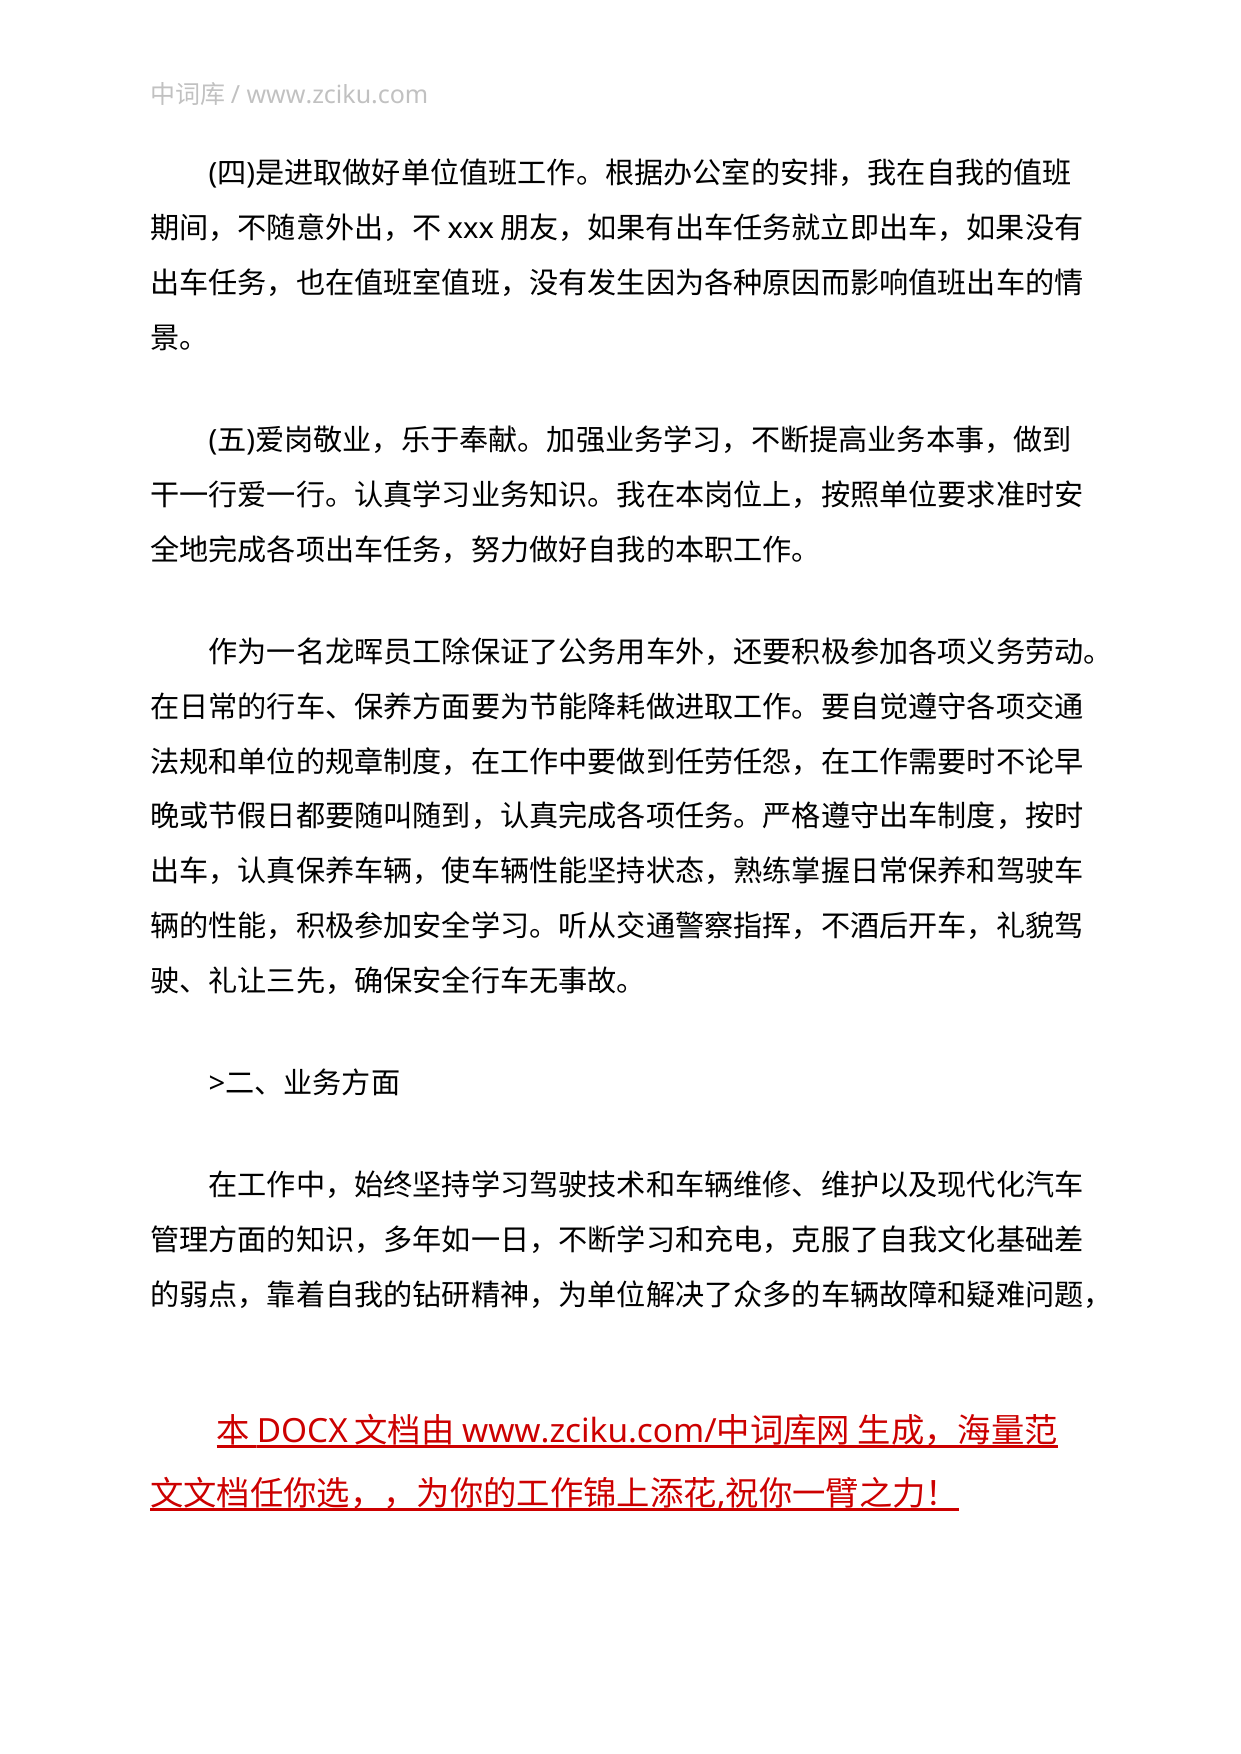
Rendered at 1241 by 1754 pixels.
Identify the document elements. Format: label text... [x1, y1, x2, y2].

text 本DOCX文档由 www.zciku.com/中词库网 生成，海量范文文档任你选，，为你的工作锦上添花,祝你一臂之力！ [150, 1404, 1090, 1516]
text >二、业务方面 [150, 1059, 1090, 1102]
text 在工作中，始终坚持学习驾驶技术和车辆维修、维护以及现代化汽车管理方面的知识，多年如一日，不断学习和充电，克服了自我文化基础差的弱点，靠着自我的钻研精神，为单位解决了众多的车辆故障和疑难问题， [150, 1161, 1090, 1313]
text 作为一名龙晖员工除保证了公务用车外，还要积极参加各项义务劳动。在日常的行车、保养方面要为节能降耗做进取工作。要自觉遵守各项交通法规和单位的规章制度，在工作中要做到任劳任怨，在工作需要时不论早晚或节假日都要随叫随到，认真完成各项任务。严格遵守出车制度，按时出车，认真保养车辆，使车辆性能坚持状态，熟练掌握日常保养和驾驶车辆的性能，积极参加安全学习。听从交通警察指挥，不酒后开车，礼貌驾驶、礼让三先，确保安全行车无事故。 [150, 628, 1090, 1000]
text (五)爱岗敬业，乐于奉献。加强业务学习，不断提高业务本事，做到干一行爱一行。认真学习业务知识。我在本岗位上，按照单位要求准时安全地完成各项出车任务，努力做好自我的本职工作。 [150, 417, 1090, 569]
text (四)是进取做好单位值班工作。根据办公室的安排，我在自我的值班期间，不随意外出，不xxx朋友，如果有出车任务就立即出车，如果没有出车任务，也在值班室值班，没有发生因为各种原因而影响值班出车的情景。 [150, 150, 1090, 357]
